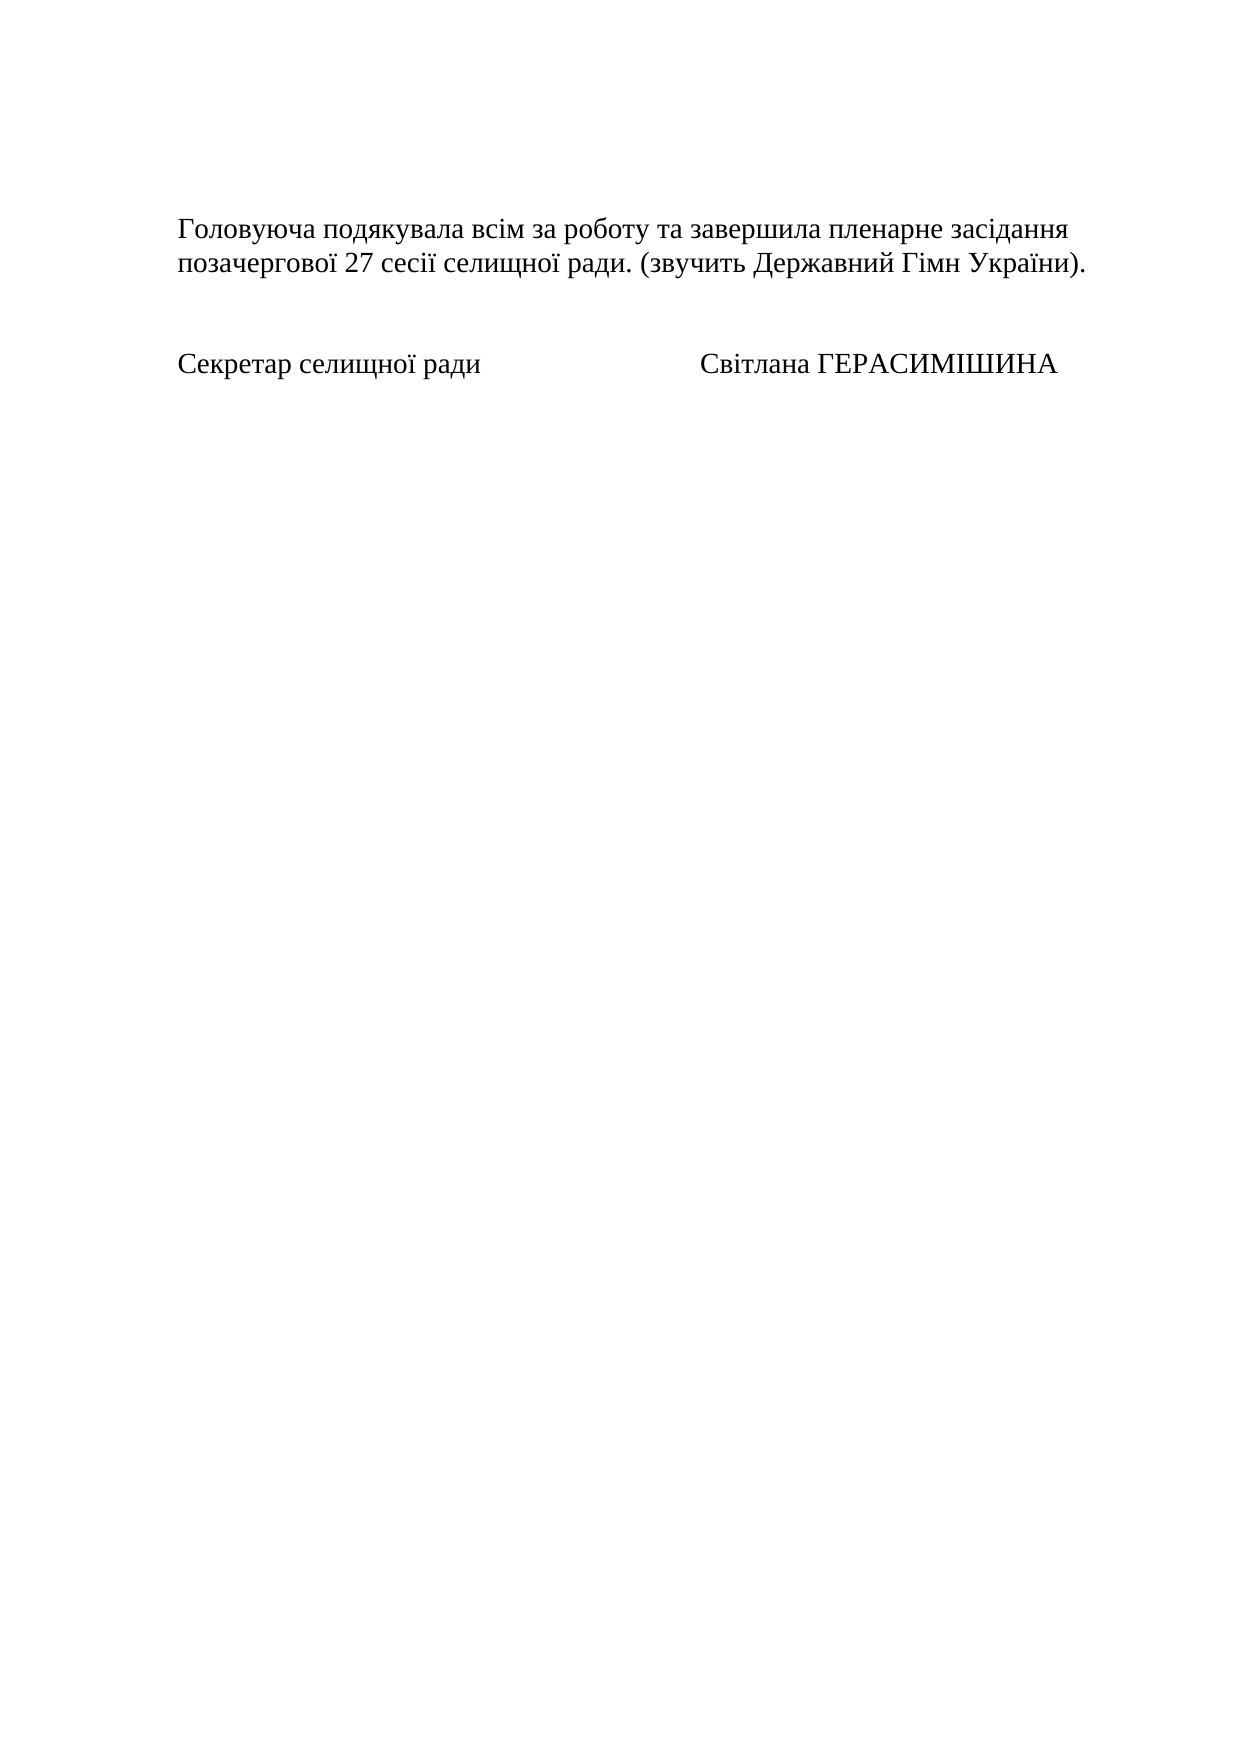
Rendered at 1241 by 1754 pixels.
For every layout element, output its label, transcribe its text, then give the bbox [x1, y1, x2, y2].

text Головуюча подякувала всім за роботу та завершила пленарне засідання позачергової 27 сесії селищної ради. (звучить Державний Гімн України). [177, 212, 1152, 279]
text Секретар селищної ради Світлана ГЕРАСИМІШИНА [177, 346, 1152, 379]
